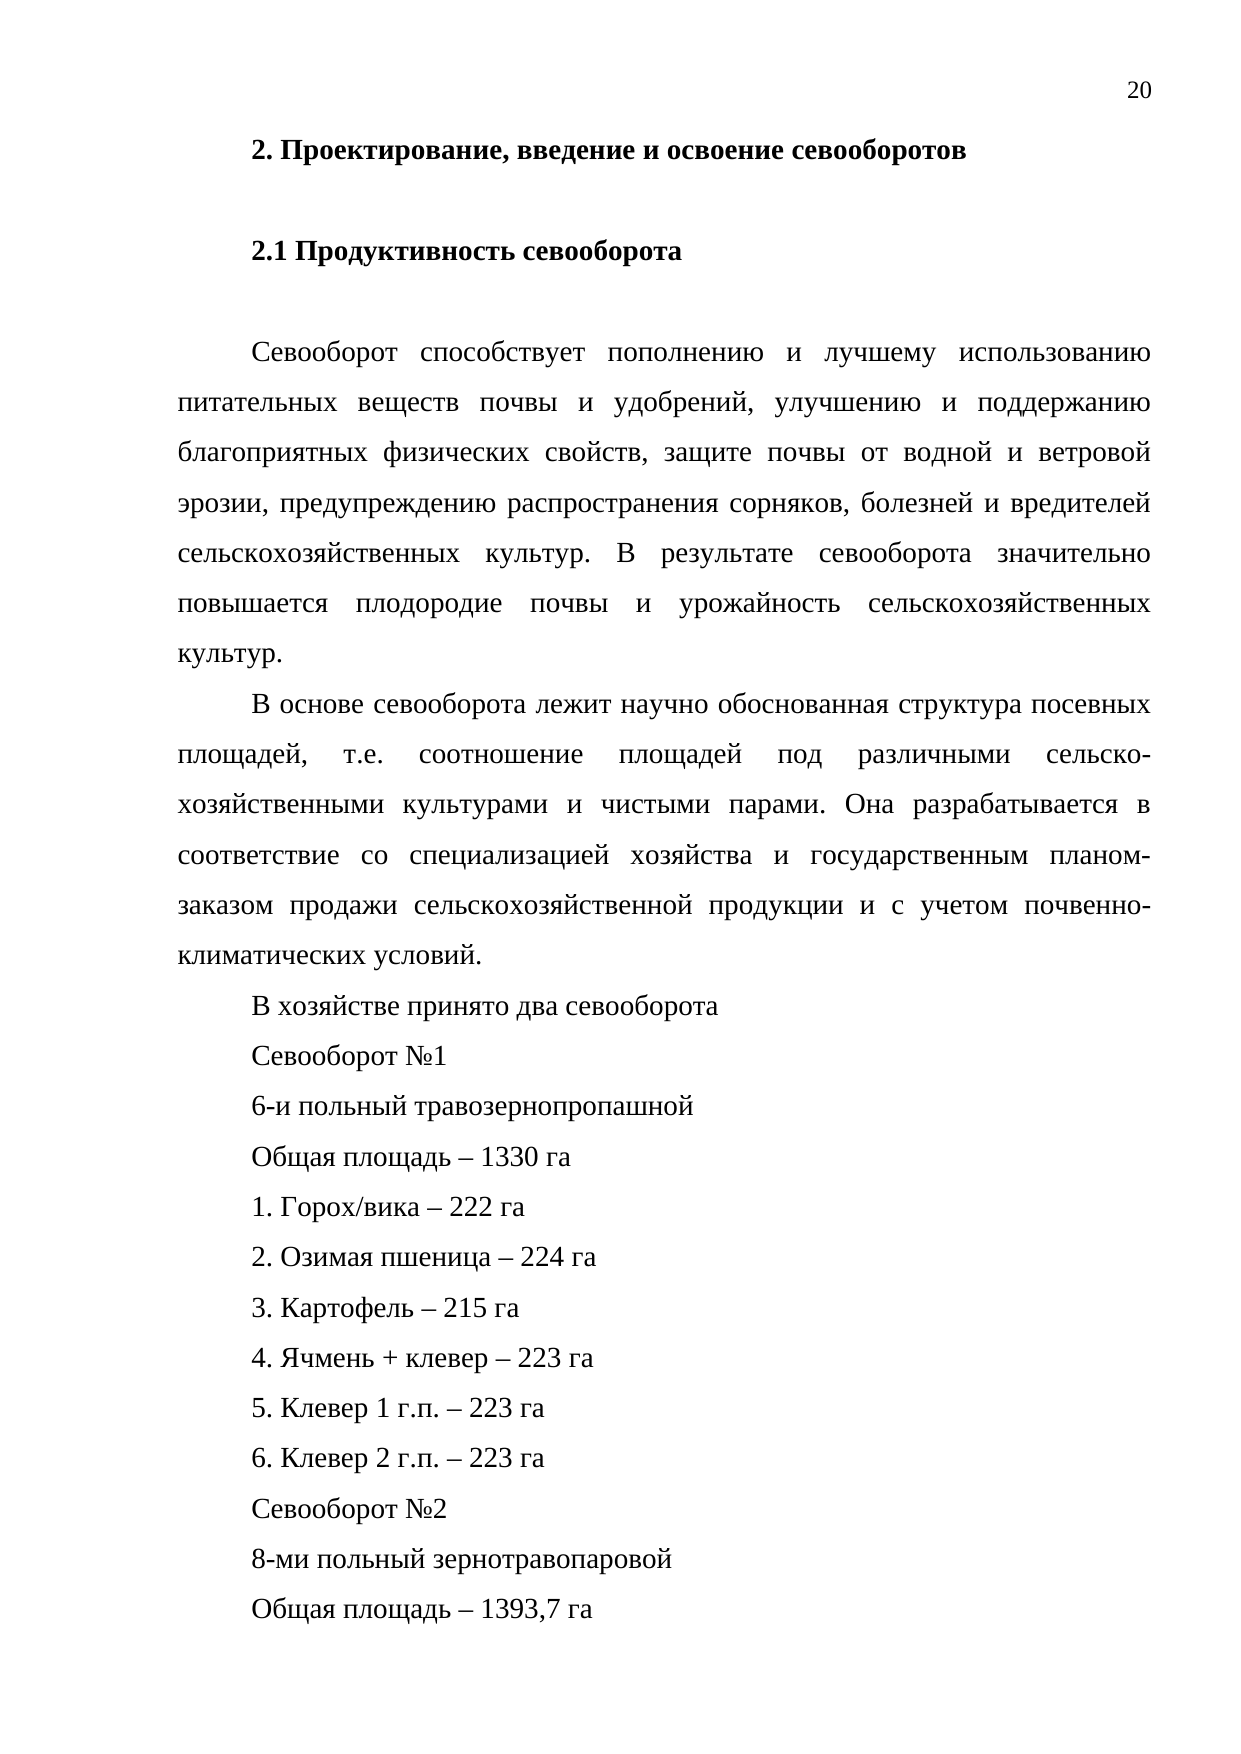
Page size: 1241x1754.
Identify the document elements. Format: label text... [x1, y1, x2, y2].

text 3. Картофель – [177, 1290, 1152, 1323]
text Севооборот способствует пополнению и лучшему использованию питательных веществ почвы и удобрений, улучшению и поддержанию благоприятных физических свойств, защите почвы от водной и ветровой эрозии, предупреждению распространения сорняков, болезней и вредителей сельскохозяйственных культур. В результате севооборота значительно повышается плодородие почвы и урожайность сельскохозяйственных культур. [177, 334, 1152, 669]
text В основе севооборота лежит научно обоснованная структура посевных площадей, т.е. соотношение площадей под различными сельско-хозяйственными культурами и чистыми парами. Она разрабатывается в соответствие со специализацией хозяйства и государственным планом-заказом продажи сельскохозяйственной продукции и с учетом почвенно-климатических условий. [177, 686, 1152, 971]
text Общая площадь – 1393,7 га [177, 1592, 1152, 1625]
text 6-и польный травозернопропашной [177, 1088, 1152, 1122]
text 4. Ячмень + клевер – [177, 1340, 1152, 1373]
text 1. Горох/вика – [177, 1189, 1152, 1223]
text 8-ми польный зернотравопаровой [177, 1541, 1152, 1575]
text 2. Проектирование, введение и освоение севооборотов [177, 132, 1152, 166]
text Севооборот №1 [177, 1038, 1152, 1072]
text 2.1 Продуктивность севооборота [177, 233, 1152, 267]
text 5. Клевер .п. – [177, 1390, 1152, 1424]
text Севооборот №2 [177, 1491, 1152, 1524]
text 6. Клевер .п. – 223 га [177, 1441, 1152, 1474]
text Общая площадь – 1330 га [177, 1139, 1152, 1172]
text В хозяйстве принято два севооборота [177, 988, 1152, 1021]
text 2. Озимая пшеница – [177, 1239, 1152, 1273]
